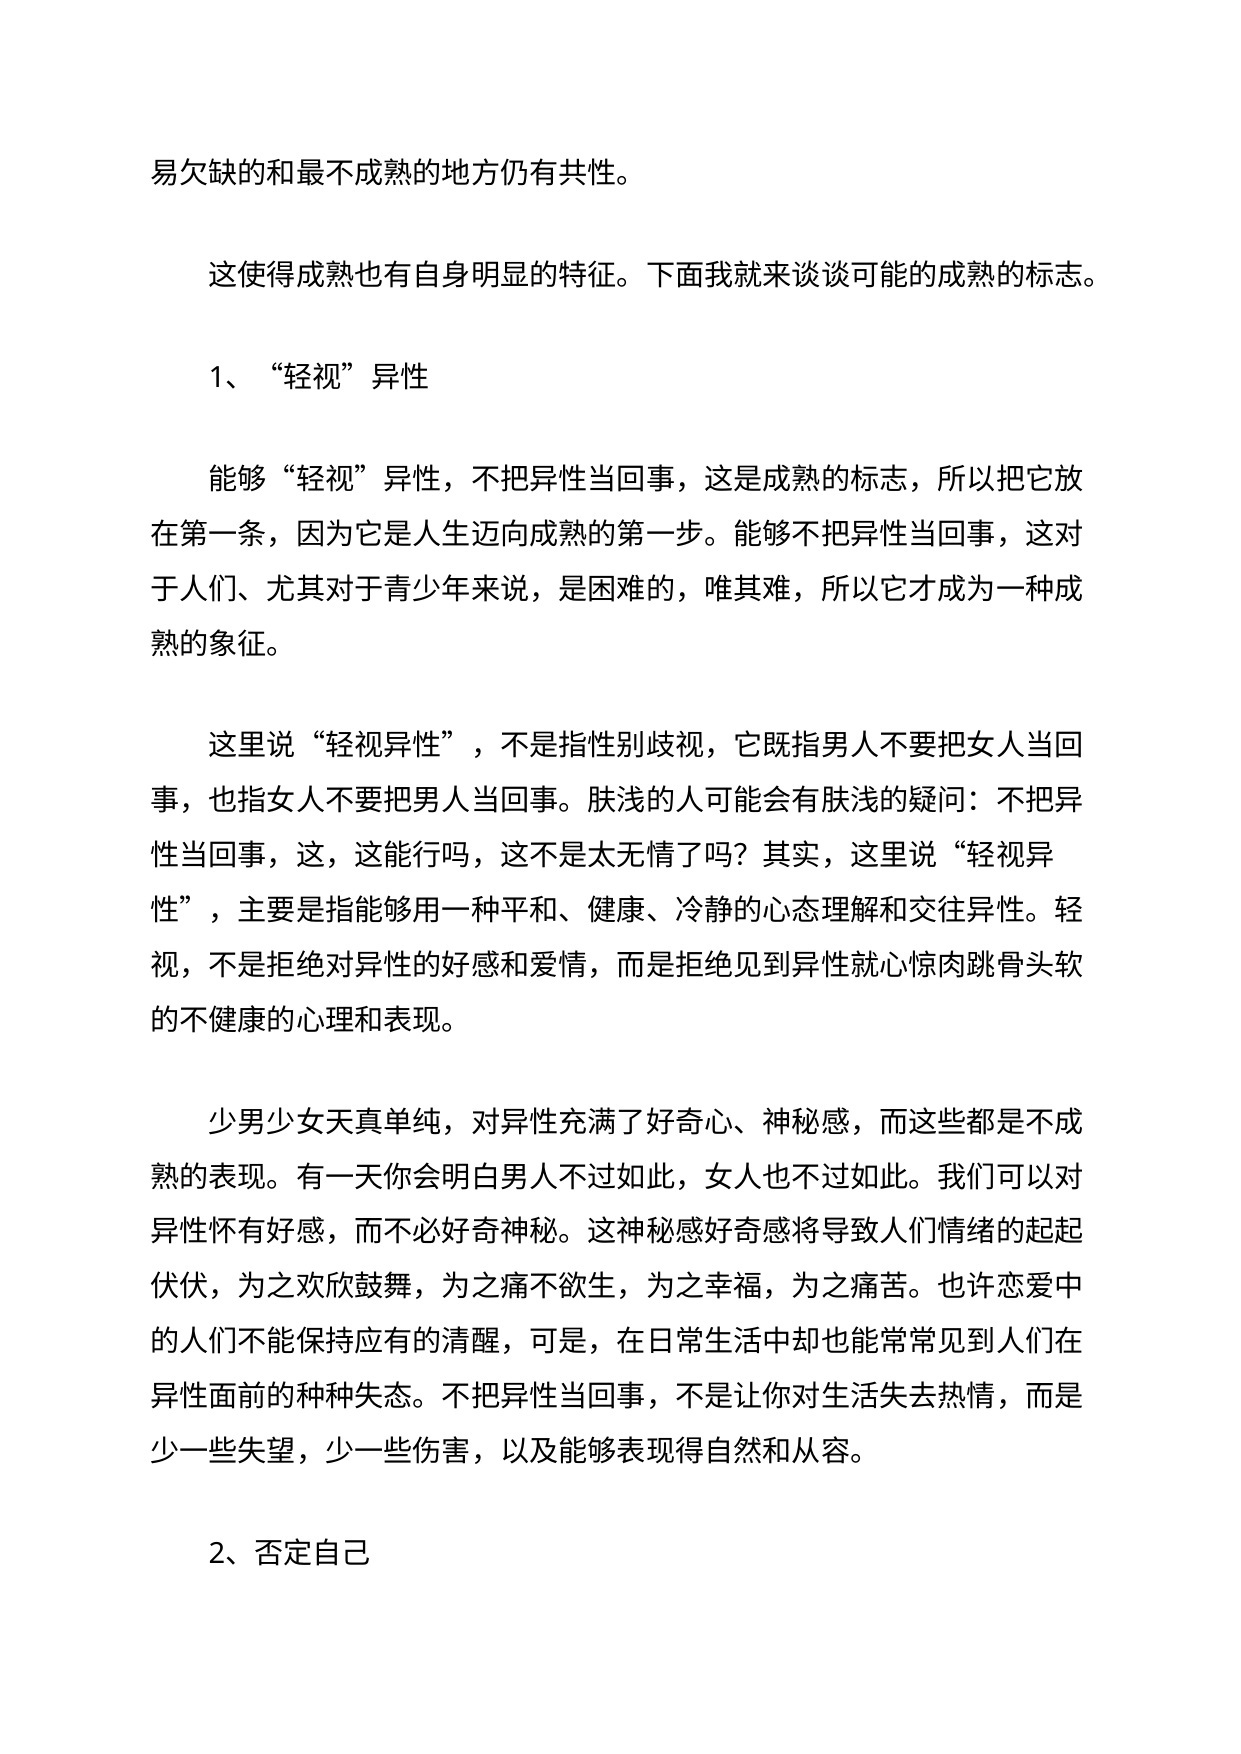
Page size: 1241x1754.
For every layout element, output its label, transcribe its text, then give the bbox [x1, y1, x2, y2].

text 1、“轻视”异性 [150, 353, 1090, 396]
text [150, 150, 1090, 192]
text 2、否定自己 [150, 1529, 1090, 1572]
text 能够“轻视”异性，不把异性当回事，这是成熟的标志，所以把它放在第一条，因为它是人生迈向成熟的第一步。能够不把异性当回事，这对于人们、尤其对于青少年来说，是困难的，唯其难，所以它才成为一种成熟的象征。 [150, 456, 1090, 662]
text 这使得成熟也有自身明显的特征。下面我就来谈谈可能的成熟的标志。 [150, 252, 1090, 294]
text 少男少女天真单纯，对异性充满了好奇心、神秘感，而这些都是不成熟的表现。有一天你会明白男人不过如此，女人也不过如此。我们可以对异性怀有好感，而不必好奇神秘。这神秘感好奇感将导致人们情绪的起起伏伏，为之欢欣鼓舞，为之痛不欲生，为之幸福，为之痛苦。也许恋爱中的人们不能保持应有的清醒，可是，在日常生活中却也能常常见到人们在异性面前的种种失态。不把异性当回事，不是让你对生活失去热情，而是少一些失望，少一些伤害，以及能够表现得自然和从容。 [150, 1098, 1090, 1470]
text 这里说“轻视异性”，不是指性别歧视，它既指男人不要把女人当回事，也指女人不要把男人当回事。肤浅的人可能会有肤浅的疑问：不把异性当回事，这，这能行吗，这不是太无情了吗？其实，这里说“轻视异性”，主要是指能够用一种平和、健康、冷静的心态理解和交往异性。轻视，不是拒绝对异性的好感和爱情，而是拒绝见到异性就心惊肉跳骨头软的不健康的心理和表现。 [150, 722, 1090, 1039]
